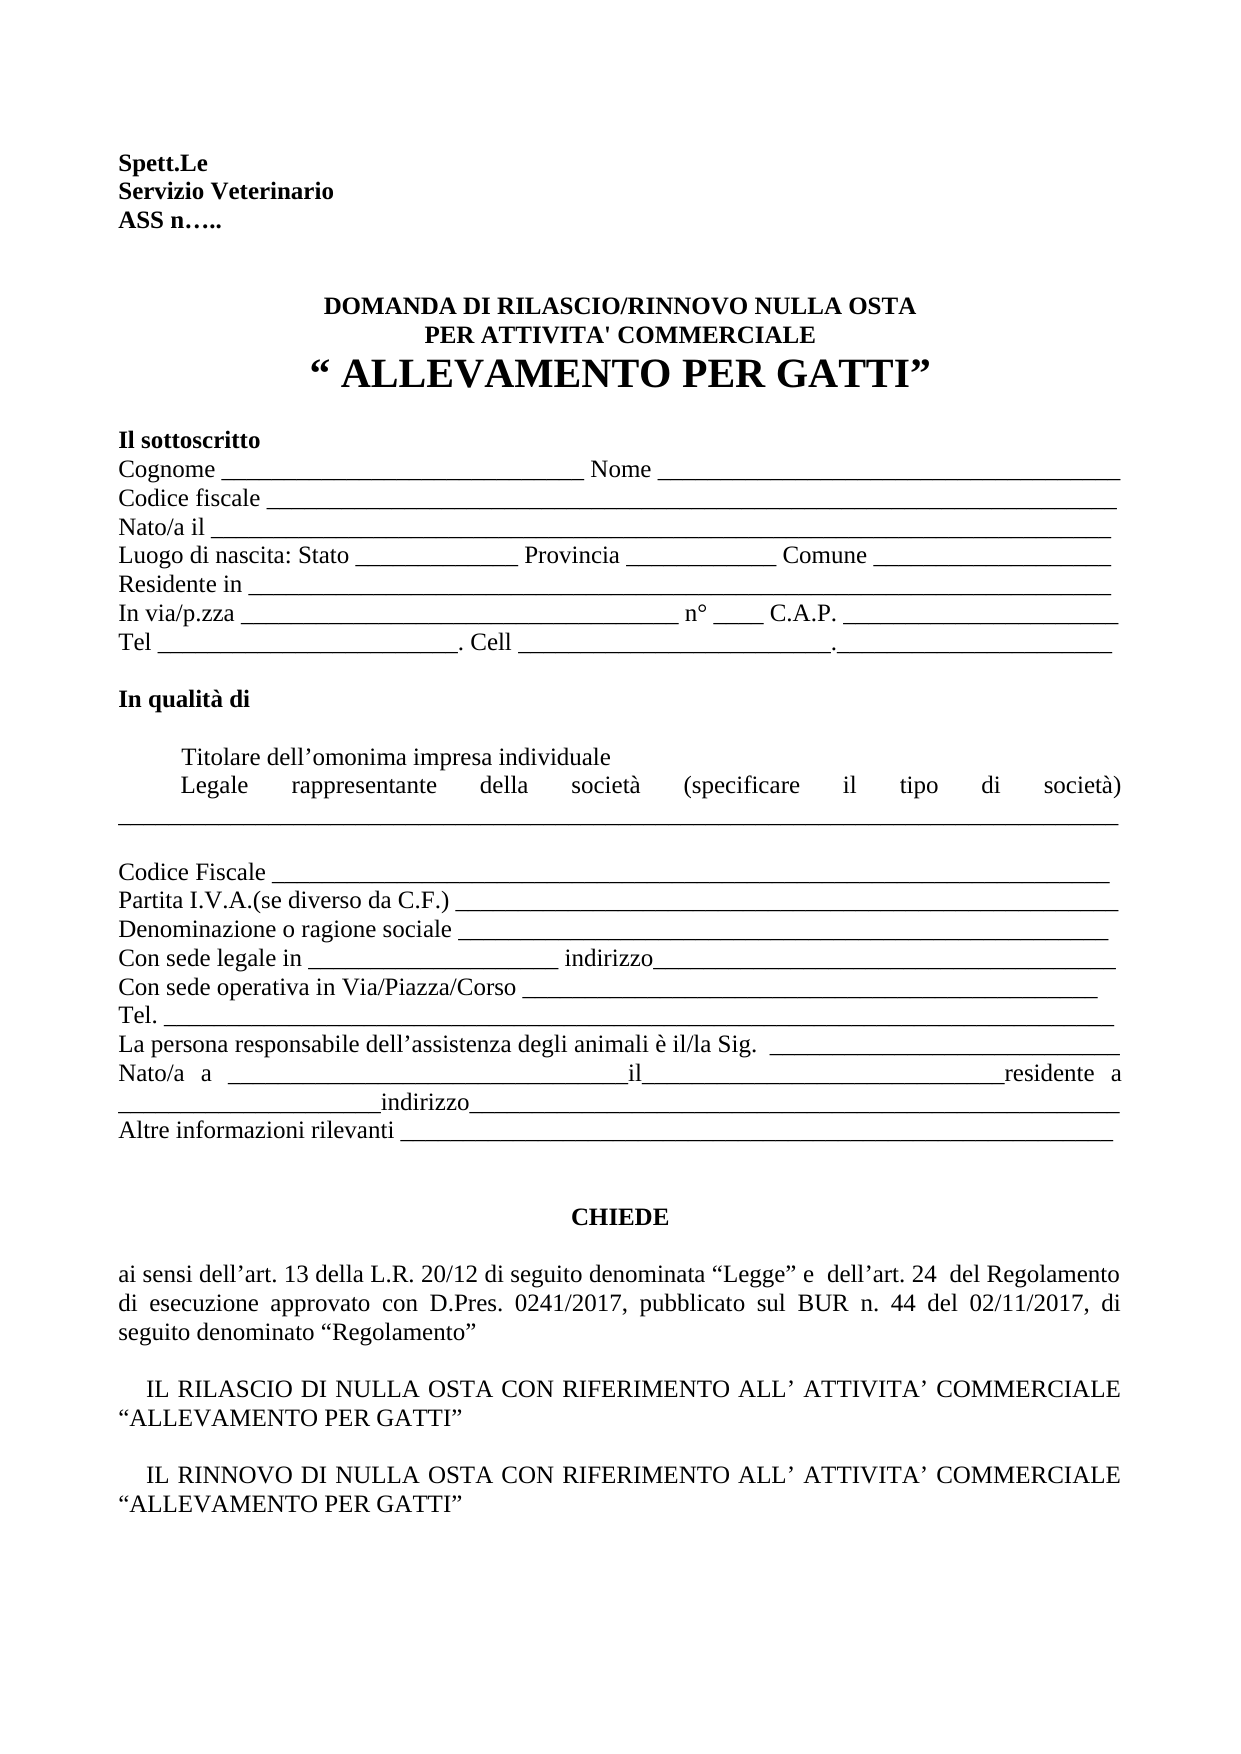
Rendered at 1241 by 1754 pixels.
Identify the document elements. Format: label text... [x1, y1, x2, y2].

text Luogo di nascita: Stato _____________ Provincia ____________ Comune ___________________ [118, 541, 1122, 569]
text In qualità di [118, 684, 1122, 713]
text DOMANDA DI RILASCIO/RINNOVO NULLA OSTA [118, 291, 1122, 320]
text Servizio Veterinario [118, 176, 1122, 205]
text ASS n….. [118, 205, 1122, 234]
text 􀂉 IL RILASCIO DI NULLA OSTA CON RIFERIMENTO ALL’ ATTIVITA’ COMMERCIALE “ALLEVAMENTO PER GATTI” [118, 1374, 1122, 1432]
text Nato/a il ________________________________________________________________________ [118, 512, 1122, 541]
text La persona responsabile dell’assistenza degli animali è il/la Sig. ____________________________ [118, 1029, 1122, 1058]
text Codice Fiscale ___________________________________________________________________ [118, 857, 1122, 886]
text 􀂉 IL RINNOVO DI NULLA OSTA CON RIFERIMENTO ALL’ ATTIVITA’ COMMERCIALE “ALLEVAMENTO PER GATTI” [118, 1461, 1122, 1518]
text Partita I.V.A.(se diverso da C.F.) _____________________________________________________ [118, 886, 1122, 914]
text Nato/a a ________________________________il_____________________________residente a _____________________indirizzo____________________________________________________ [118, 1058, 1122, 1116]
text Tel ________________________. Cell _________________________.______________________ [118, 627, 1122, 656]
text Denominazione o ragione sociale ____________________________________________________ [118, 914, 1122, 943]
text Con sede operativa in Via/Piazza/Corso ______________________________________________ [118, 972, 1122, 1001]
text ai sensi dell’art. 13 della L.R. 20/12 di seguito denominata “Legge” e dell’art. 24 del Regolamento di esecuzione approvato con D.Pres. 0241/2017, pubblicato sul BUR n. 44 del 02/11/2017, di seguito denominato “Regolamento” [118, 1259, 1122, 1346]
text Spett.Le [118, 148, 1122, 176]
text Cognome _____________________________ Nome _____________________________________ [118, 454, 1122, 483]
text In via/p.zza ___________________________________ n° ____ C.A.P. ______________________ [118, 598, 1122, 627]
text Tel. ____________________________________________________________________________ [118, 1001, 1122, 1029]
text “ ALLEVAMENTO PER GATTI” [118, 349, 1122, 397]
text 􀂉 Legale rappresentante della società (specificare il tipo di società) ________________________________________________________________________________ [118, 771, 1122, 828]
text Codice fiscale ____________________________________________________________________ [118, 483, 1122, 512]
text PER ATTIVITA' COMMERCIALE [118, 320, 1122, 349]
text Il sottoscritto [118, 426, 1122, 454]
text 􀂉 Titolare dell’omonima impresa individuale [118, 742, 1122, 771]
text Con sede legale in ____________________ indirizzo_____________________________________ [118, 943, 1122, 972]
text Residente in _____________________________________________________________________ [118, 569, 1122, 598]
text Altre informazioni rilevanti _________________________________________________________ [118, 1116, 1122, 1144]
text CHIEDE [118, 1202, 1122, 1231]
